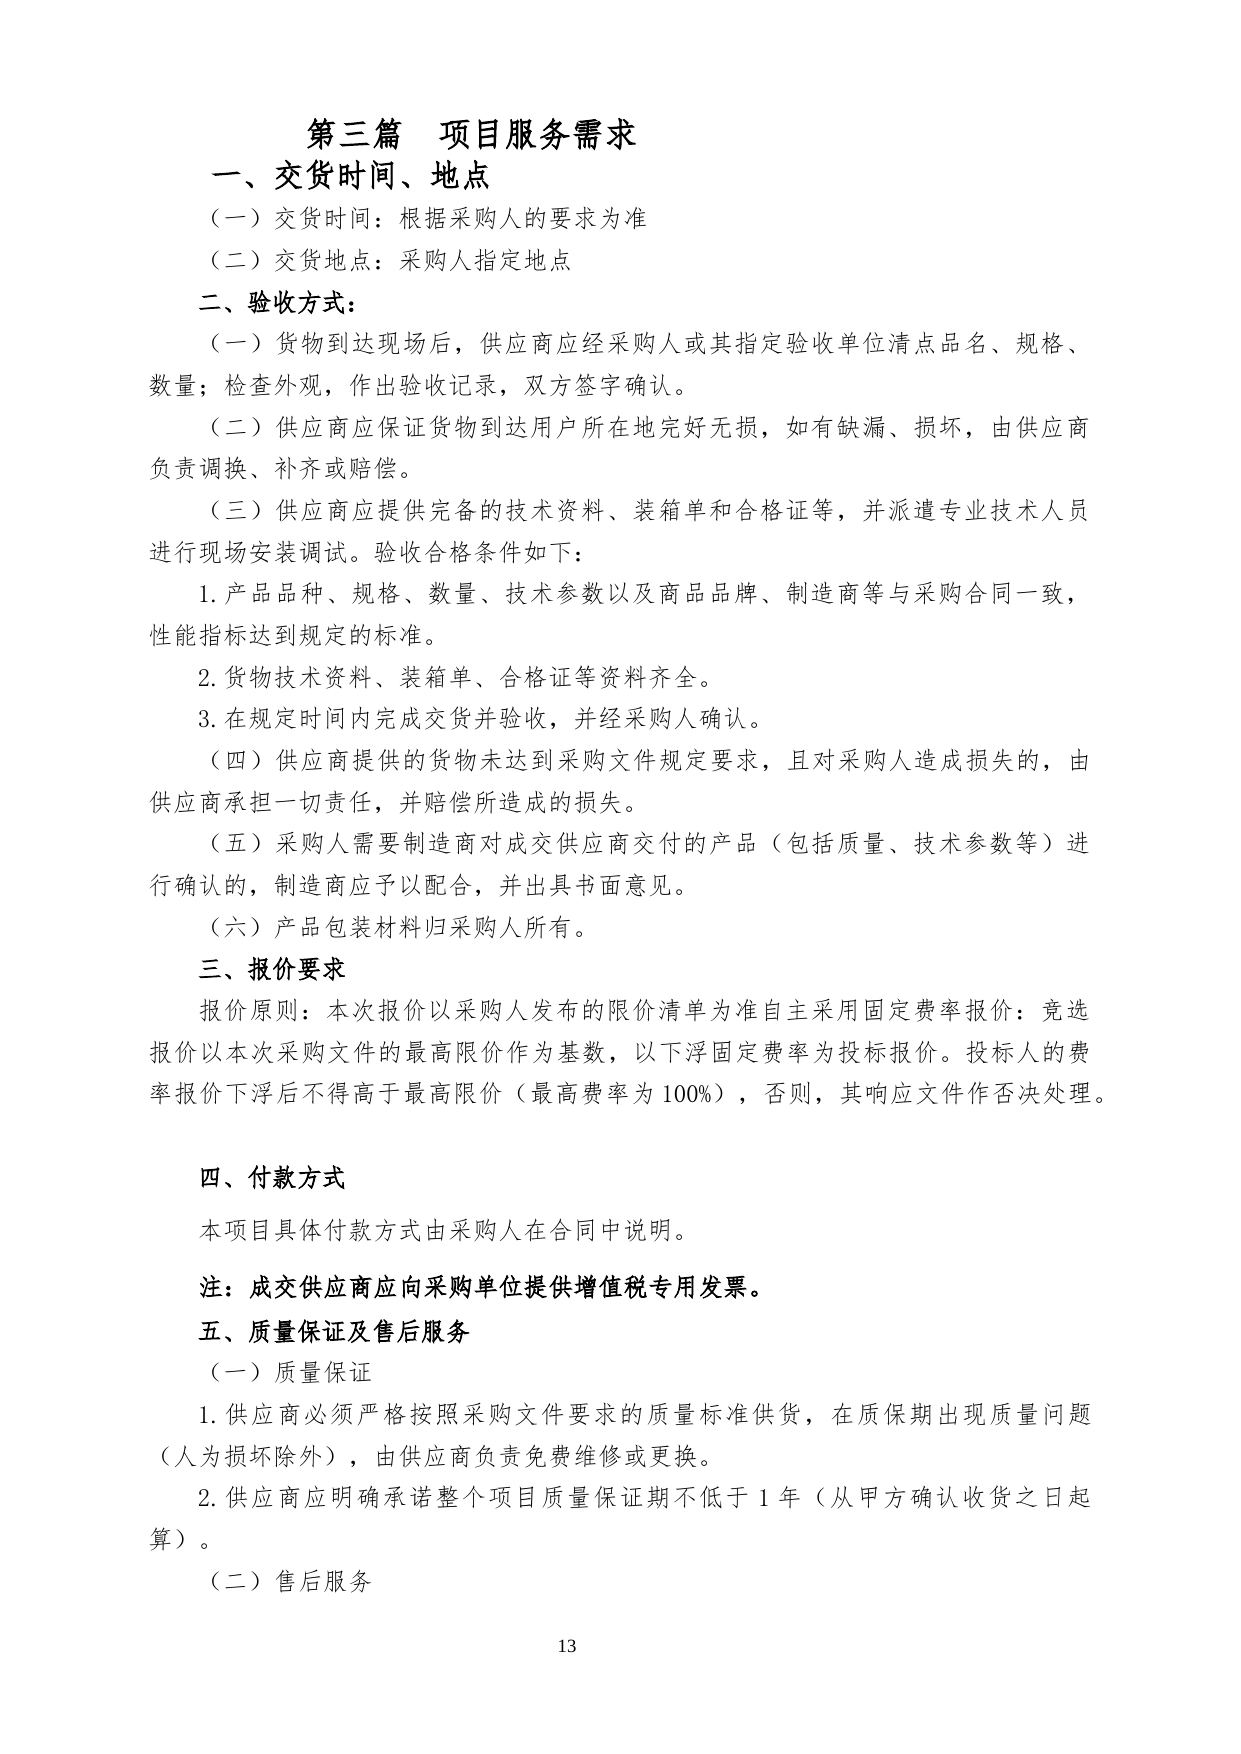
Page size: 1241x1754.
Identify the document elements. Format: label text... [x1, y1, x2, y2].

subtitle 三、报价要求 [148, 944, 1093, 986]
text 本项目具体付款方式由采购人在合同中说明。 [148, 1194, 1093, 1251]
subtitle 二、验收方式： [148, 278, 1093, 319]
text 1.产品品种、规格、数量、技术参数以及商品品牌、制造商等与采购合同一致，性能指标达到规定的标准。 [148, 569, 1093, 653]
text 2.货物技术资料、装箱单、合格证等资料齐全。 [148, 653, 1093, 694]
text （六）产品包装材料归采购人所有。 [148, 903, 1093, 944]
text 3.在规定时间内完成交货并验收，并经采购人确认。 [148, 694, 1093, 736]
text （三）供应商应提供完备的技术资料、装箱单和合格证等，并派遣专业技术人员进行现场安装调试。验收合格条件如下： [148, 486, 1093, 569]
text 2、本单价为不含税单价，税金另行结算。 第三篇 项目服务需求 [148, 118, 1093, 153]
text （一）交货时间：根据采购人的要求为准 [148, 194, 1093, 236]
subtitle 四、付款方式 [148, 1153, 1093, 1194]
text （二）售后服务 [148, 1557, 1093, 1598]
text （二）交货地点：采购人指定地点 [148, 236, 1093, 278]
text （二）供应商应保证货物到达用户所在地完好无损，如有缺漏、损坏，由供应商负责调换、补齐或赔偿。 [148, 403, 1093, 486]
text 2.供应商应明确承诺整个项目质量保证期不低于1年（从甲方确认收货之日起算）。 [148, 1473, 1093, 1557]
subtitle 一、交货时间、地点 [148, 153, 1093, 194]
text （五）采购人需要制造商对成交供应商交付的产品（包括质量、技术参数等）进行确认的，制造商应予以配合，并出具书面意见。 [148, 819, 1093, 903]
text （一）质量保证 [148, 1348, 1093, 1390]
text 1.供应商必须严格按照采购文件要求的质量标准供货，在质保期出现质量问题（人为损坏除外），由供应商负责免费维修或更换。 [148, 1390, 1093, 1473]
text （一）货物到达现场后，供应商应经采购人或其指定验收单位清点品名、规格、数量；检查外观，作出验收记录，双方签字确认。 [148, 319, 1093, 403]
subtitle 五、质量保证及售后服务 [148, 1307, 1093, 1348]
text 注：成交供应商应向采购单位提供增值税专用发票。 [148, 1251, 1093, 1307]
text （四）供应商提供的货物未达到采购文件规定要求，且对采购人造成损失的，由供应商承担一切责任，并赔偿所造成的损失。 [148, 736, 1093, 819]
text 报价原则：本次报价以采购人发布的限价清单为准自主采用固定费率报价：竞选报价以本次采购文件的最高限价作为基数，以下浮固定费率为投标报价。投标人的费率报价下浮后不得高于最高限价（最高费率为100%），否则，其响应文件作否决处理。 [148, 986, 1093, 1153]
